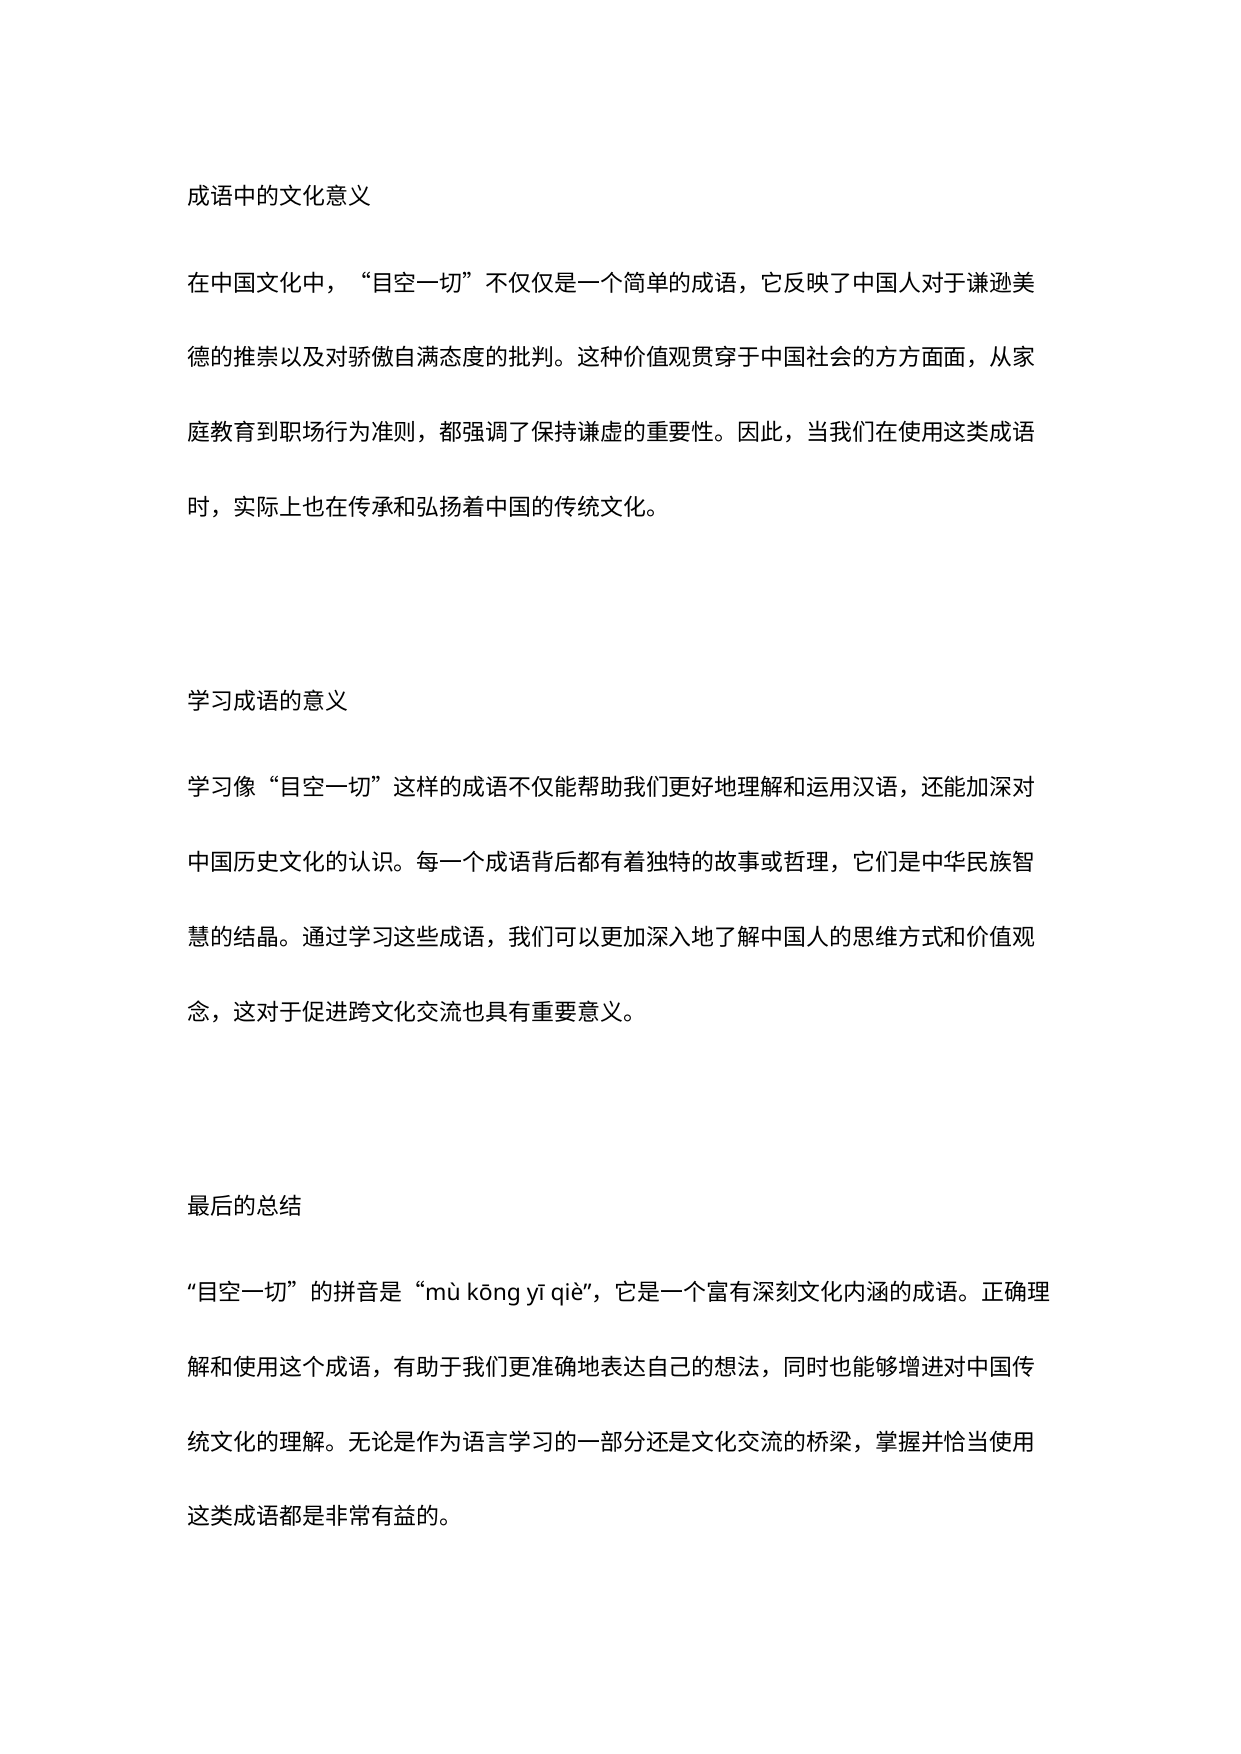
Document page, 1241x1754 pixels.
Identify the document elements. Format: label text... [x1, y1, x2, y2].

text 最后的总结 [187, 1172, 1053, 1237]
text 学习像“目空一切”这样的成语不仅能帮助我们更好地理解和运用汉语，还能加深对中国历史文化的认识。每一个成语背后都有着独特的故事或哲理，它们是中华民族智慧的结晶。通过学习这些成语，我们可以更加深入地了解中国人的思维方式和价值观念，这对于促进跨文化交流也具有重要意义。 [187, 753, 1053, 1042]
text 成语中的文化意义 [187, 162, 1053, 227]
text “目空一切”的拼音是“mù kōng yī qiè”，它是一个富有深刻文化内涵的成语。正确理解和使用这个成语，有助于我们更准确地表达自己的想法，同时也能够增进对中国传统文化的理解。无论是作为语言学习的一部分还是文化交流的桥梁，掌握并恰当使用这类成语都是非常有益的。 [187, 1258, 1053, 1547]
text 学习成语的意义 [187, 667, 1053, 732]
text 在中国文化中，“目空一切”不仅仅是一个简单的成语，它反映了中国人对于谦逊美德的推崇以及对骄傲自满态度的批判。这种价值观贯穿于中国社会的方方面面，从家庭教育到职场行为准则，都强调了保持谦虚的重要性。因此，当我们在使用这类成语时，实际上也在传承和弘扬着中国的传统文化。 [187, 248, 1053, 538]
